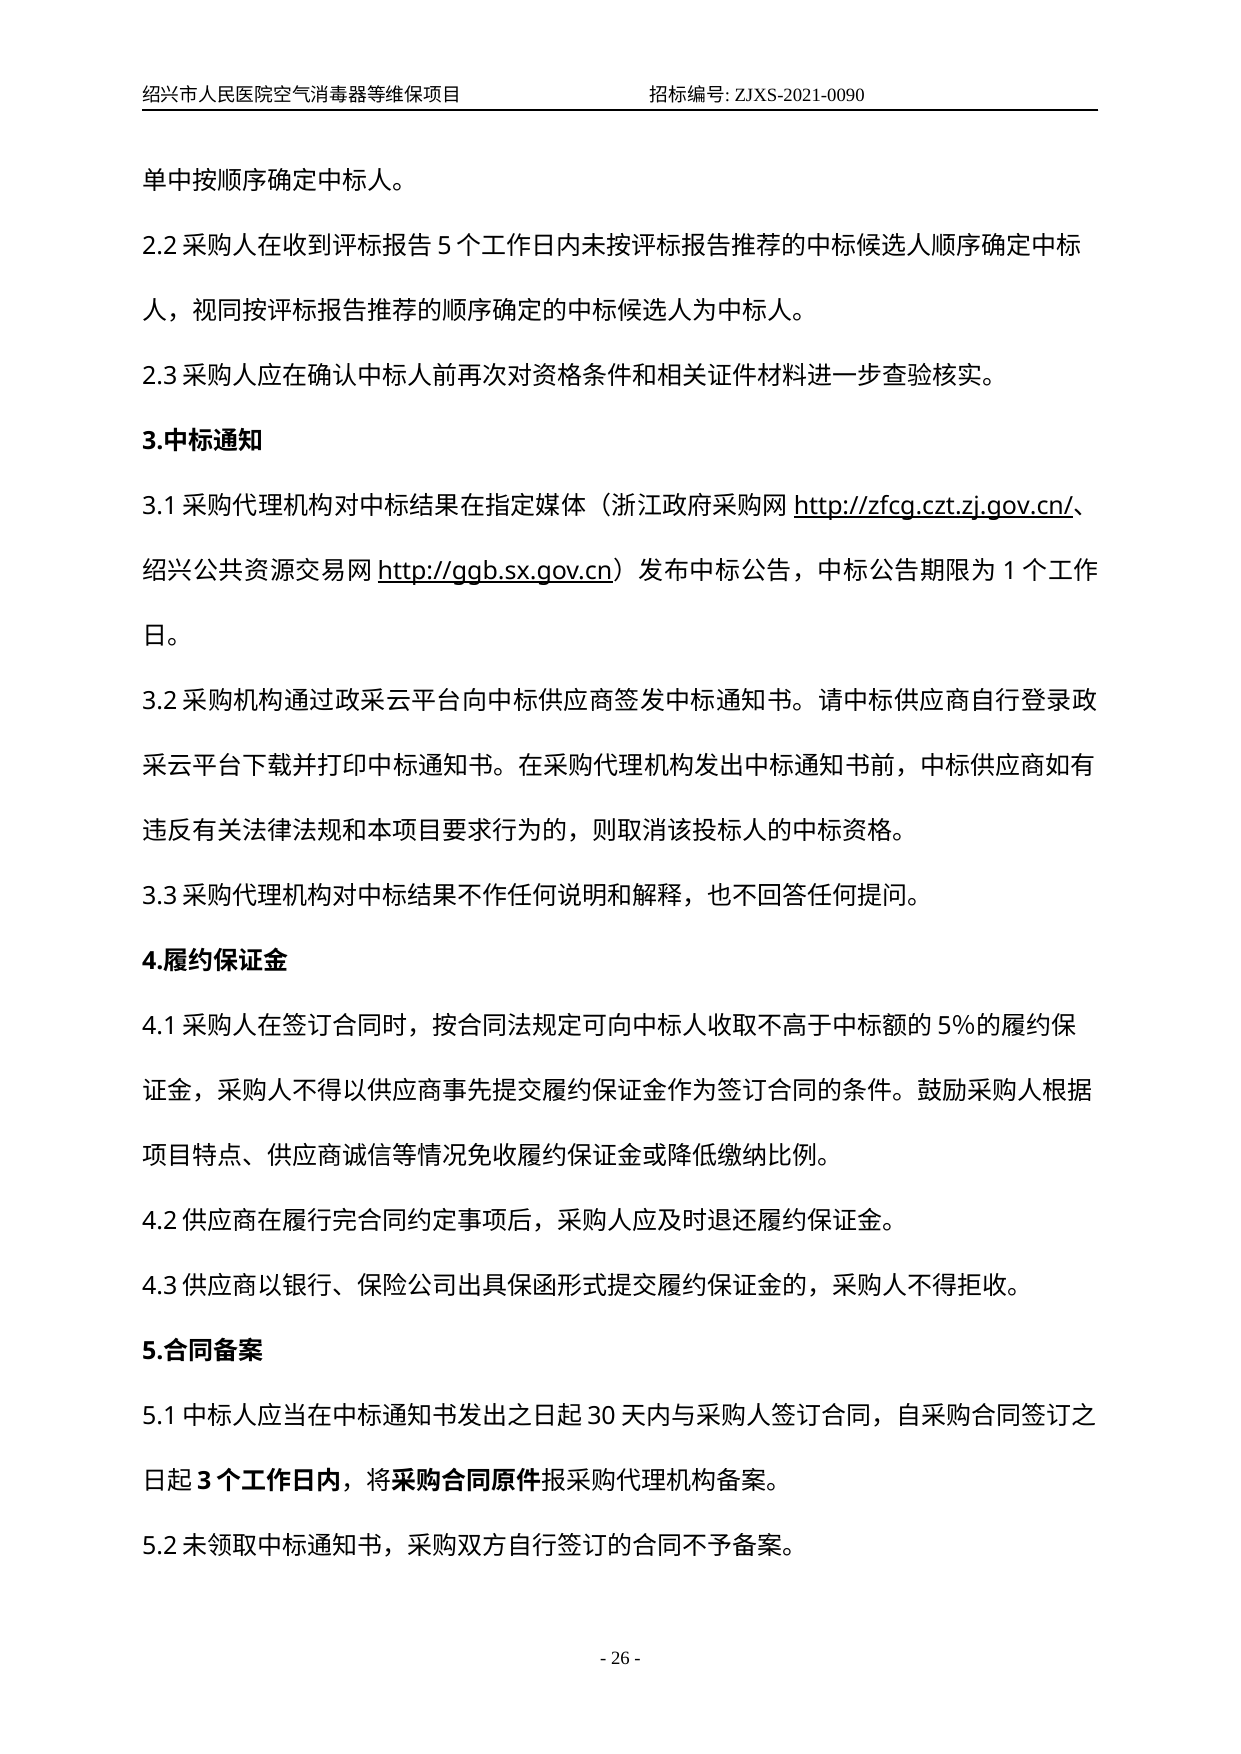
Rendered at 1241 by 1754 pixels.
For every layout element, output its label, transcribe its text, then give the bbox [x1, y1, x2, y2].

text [142, 146, 1098, 211]
text 3.1采购代理机构对中标结果在指定媒体（浙江政府采购网http://zfcg.czt.zj.gov.cn/、绍兴公共资源交易网http://ggb.sx.gov.cn）发布中标公告，中标公告期限为1个工作日。 [142, 471, 1098, 666]
text 3.中标通知 [142, 406, 1098, 471]
text 3.2采购机构通过政采云平台向中标供应商签发中标通知书。请中标供应商自行登录政采云平台下载并打印中标通知书。在采购代理机构发出中标通知书前，中标供应商如有违反有关法律法规和本项目要求行为的，则取消该投标人的中标资格。 [142, 666, 1098, 861]
text 3.3采购代理机构对中标结果不作任何说明和解释，也不回答任何提问。 [142, 861, 1098, 926]
text 5.1中标人应当在中标通知书发出之日起30天内与采购人签订合同，自采购合同签订之日起3个工作日内，将采购合同原件报采购代理机构备案。 [142, 1381, 1098, 1511]
text 4.1采购人在签订合同时，按合同法规定可向中标人收取不高于中标额的5％的履约保证金，采购人不得以供应商事先提交履约保证金作为签订合同的条件。鼓励采购人根据项目特点、供应商诚信等情况免收履约保证金或降低缴纳比例。 [142, 991, 1098, 1186]
text 2.2采购人在收到评标报告5个工作日内未按评标报告推荐的中标候选人顺序确定中标人，视同按评标报告推荐的顺序确定的中标候选人为中标人。 [142, 211, 1098, 341]
text 4.履约保证金 [142, 926, 1098, 991]
text 2.3采购人应在确认中标人前再次对资格条件和相关证件材料进一步查验核实。 [142, 341, 1098, 406]
text 4.2供应商在履行完合同约定事项后，采购人应及时退还履约保证金。 [142, 1186, 1098, 1251]
text 5.合同备案 [142, 1316, 1098, 1381]
text 5.2未领取中标通知书，采购双方自行签订的合同不予备案。 [142, 1511, 1098, 1576]
text 4.3供应商以银行、保险公司出具保函形式提交履约保证金的，采购人不得拒收。 [142, 1251, 1098, 1316]
